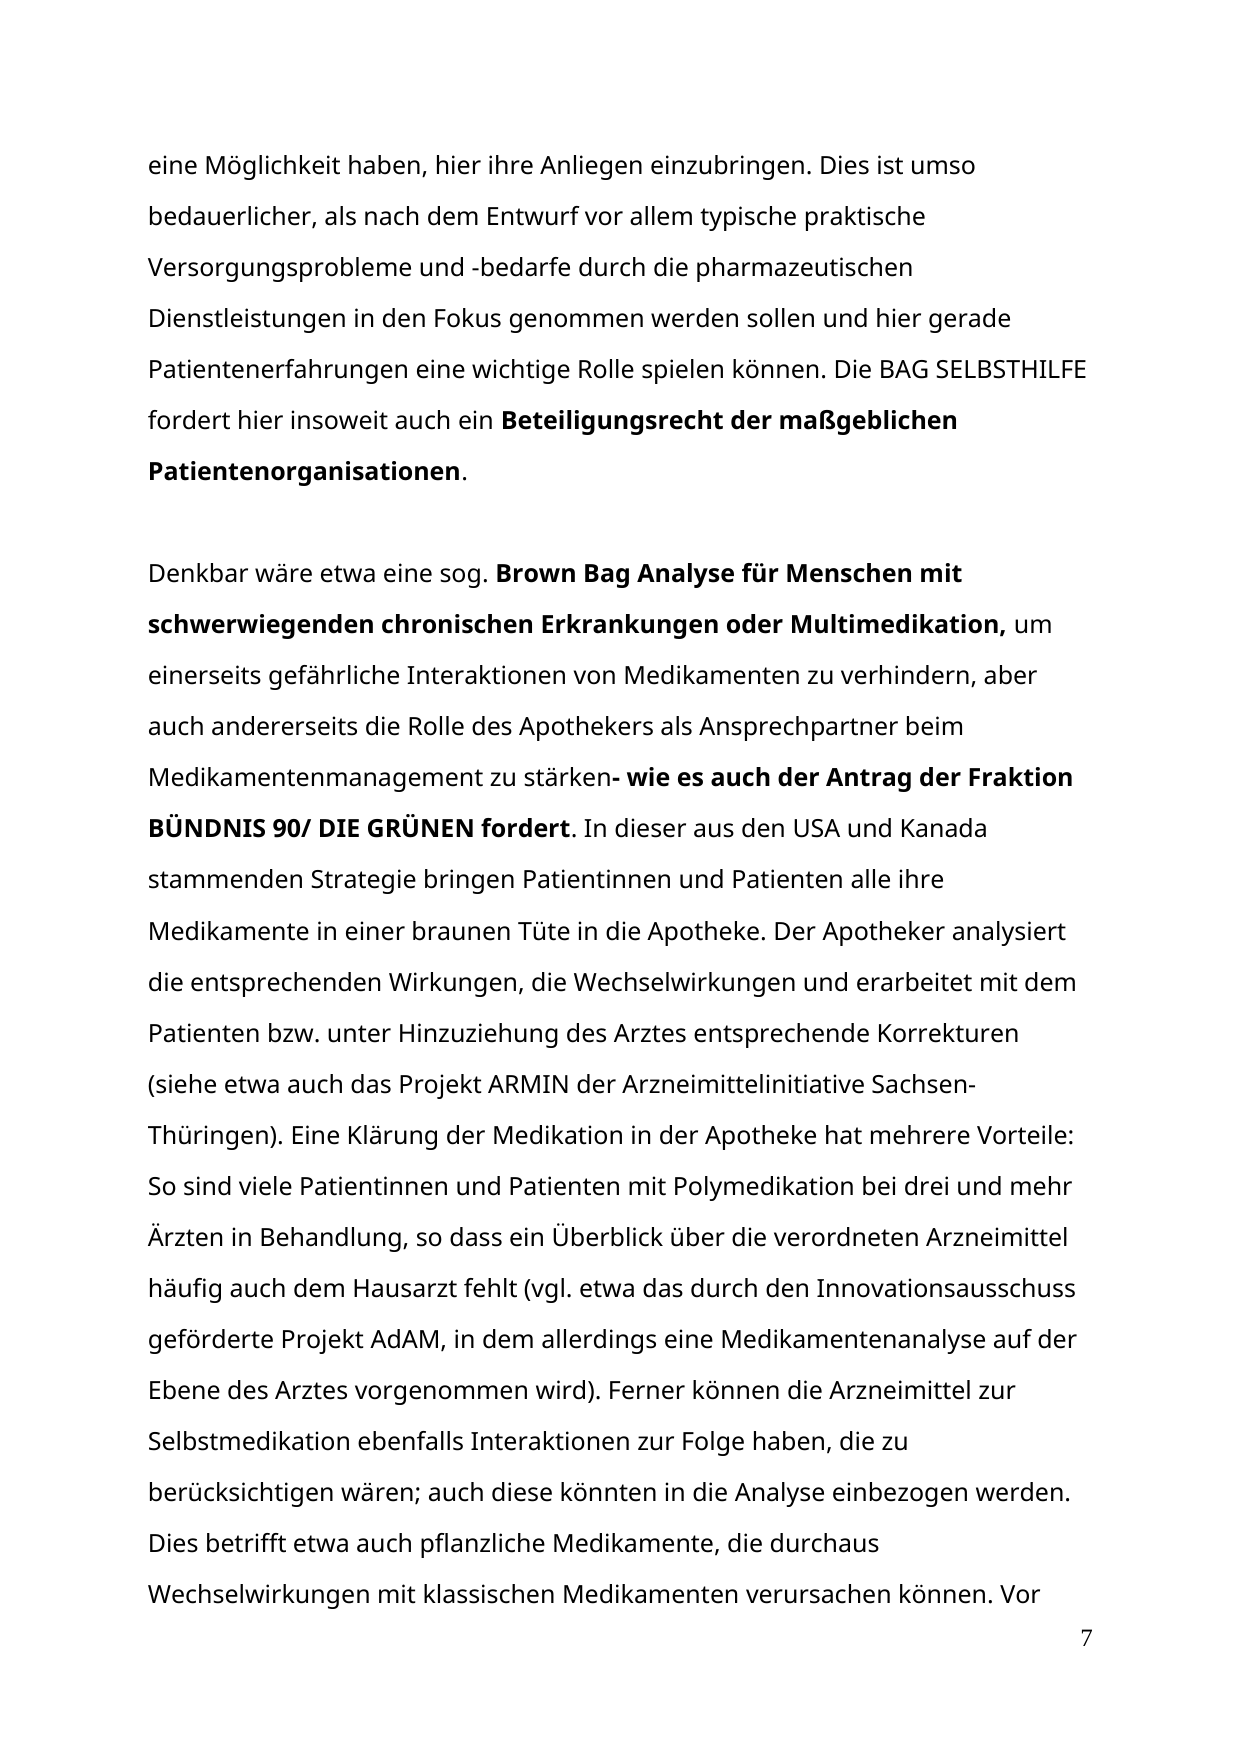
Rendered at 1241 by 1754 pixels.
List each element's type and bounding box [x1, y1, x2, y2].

text [148, 556, 1093, 1611]
text [148, 148, 1093, 488]
